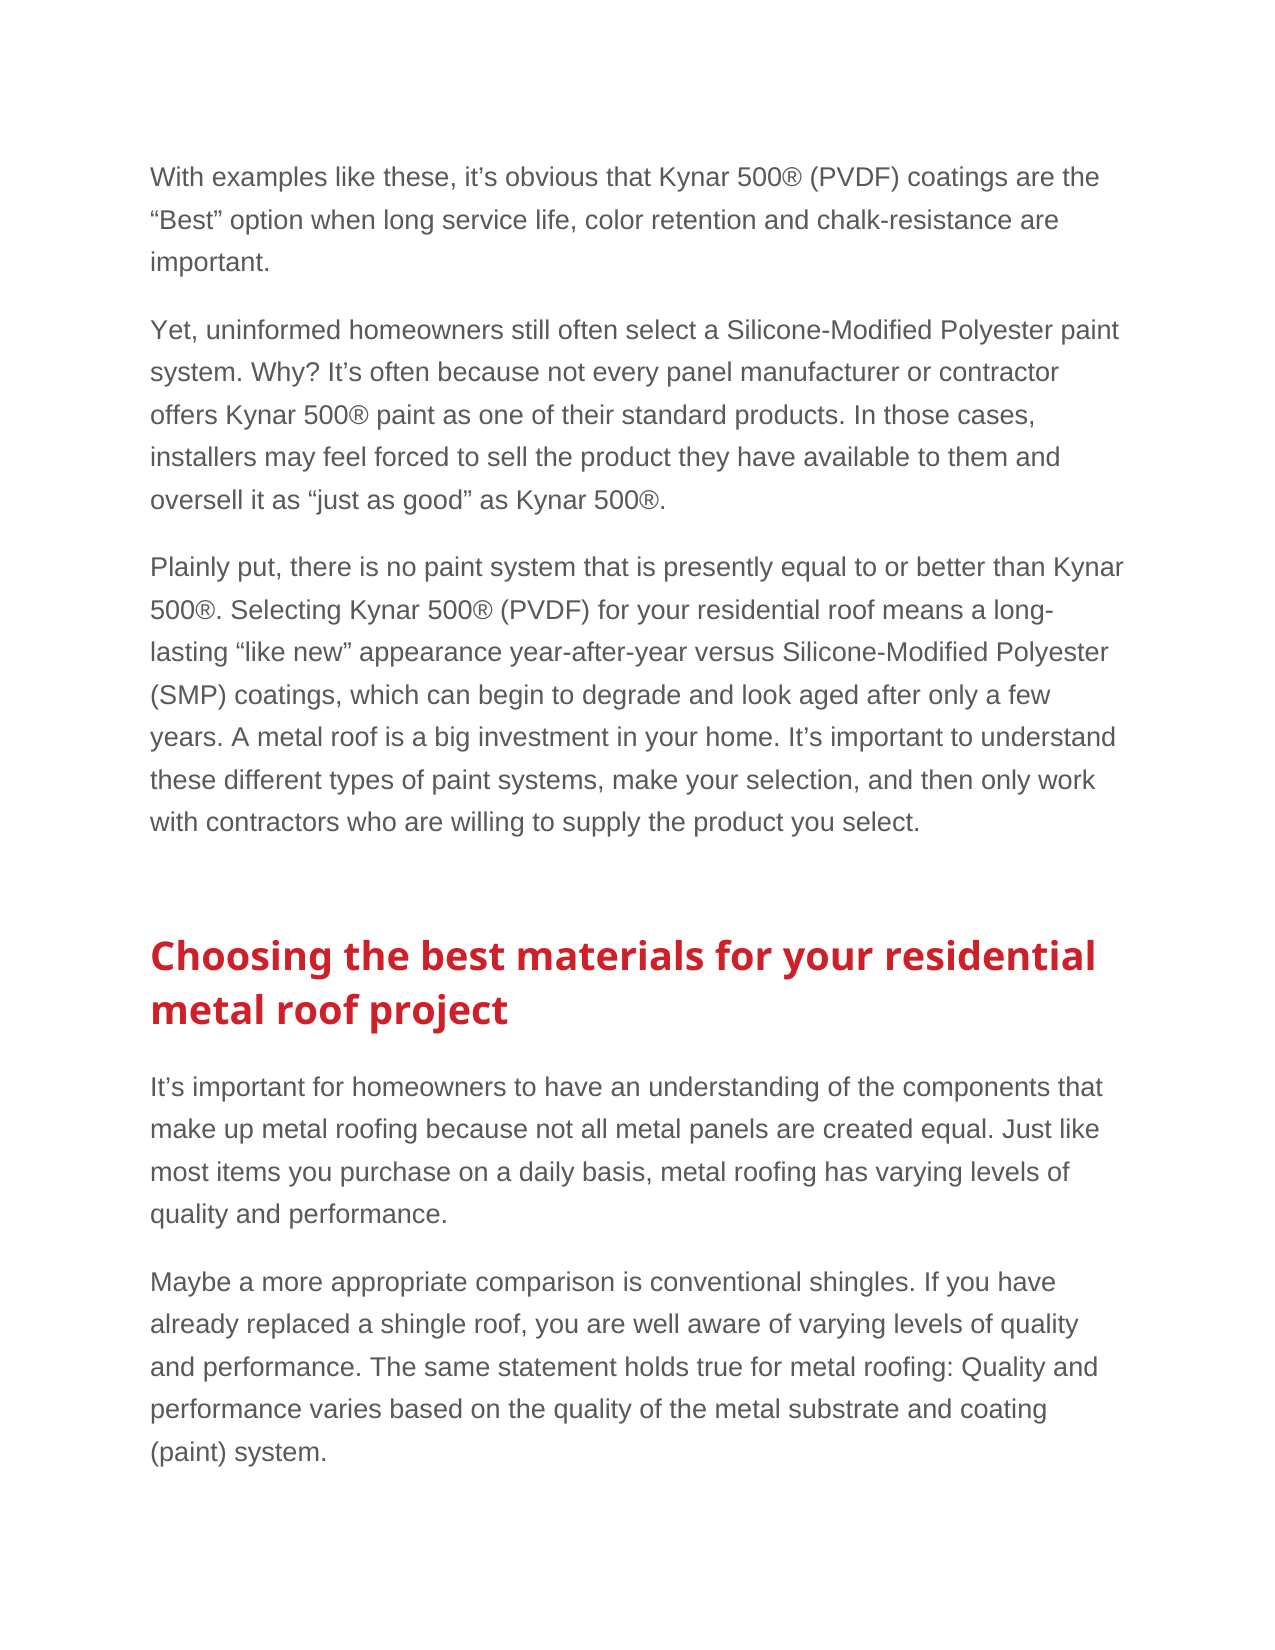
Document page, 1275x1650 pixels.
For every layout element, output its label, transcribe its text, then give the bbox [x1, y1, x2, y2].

text Plainly put, there is no paint system that is presently equal to or better than Kynar 500®. Selecting Kynar 500® (PVDF) for your residential roof means a long-lasting “like new” appearance year-after-year versus Silicone-Modified Polyester (SMP) coatings, which can begin to degrade and look aged after only a few years. A metal roof is a big investment in your home. It’s important to understand these different types of paint systems, make your selection, and then only work with contractors who are willing to supply the product you select. [150, 540, 1125, 837]
text Choosing the best materials for your residential metal roof project [150, 928, 1125, 1036]
text Yet, uninformed homeowners still often select a Silicone-Modified Polyester paint system. Why? It’s often because not every panel manufacturer or contractor offers Kynar 500® paint as one of their standard products. In those cases, installers may feel forced to sell the product they have available to them and oversell it as “just as good” as Kynar 500®. [150, 302, 1125, 515]
text With examples like these, it’s obvious that Kynar 500® (PVDF) coatings are the “Best” option when long service life, color retention and chalk-resistance are important. [150, 150, 1125, 277]
text Maybe a more appropriate comparison is conventional shingles. If you have already replaced a shingle roof, you are well aware of varying levels of quality and performance. The same statement holds true for metal roofing: Quality and performance varies based on the quality of the metal substrate and coating (paint) system. [150, 1255, 1125, 1467]
text It’s important for homeowners to have an understanding of the components that make up metal roofing because not all metal panels are created equal. Just like most items you purchase on a daily basis, metal roofing has varying levels of quality and performance. [150, 1060, 1125, 1230]
